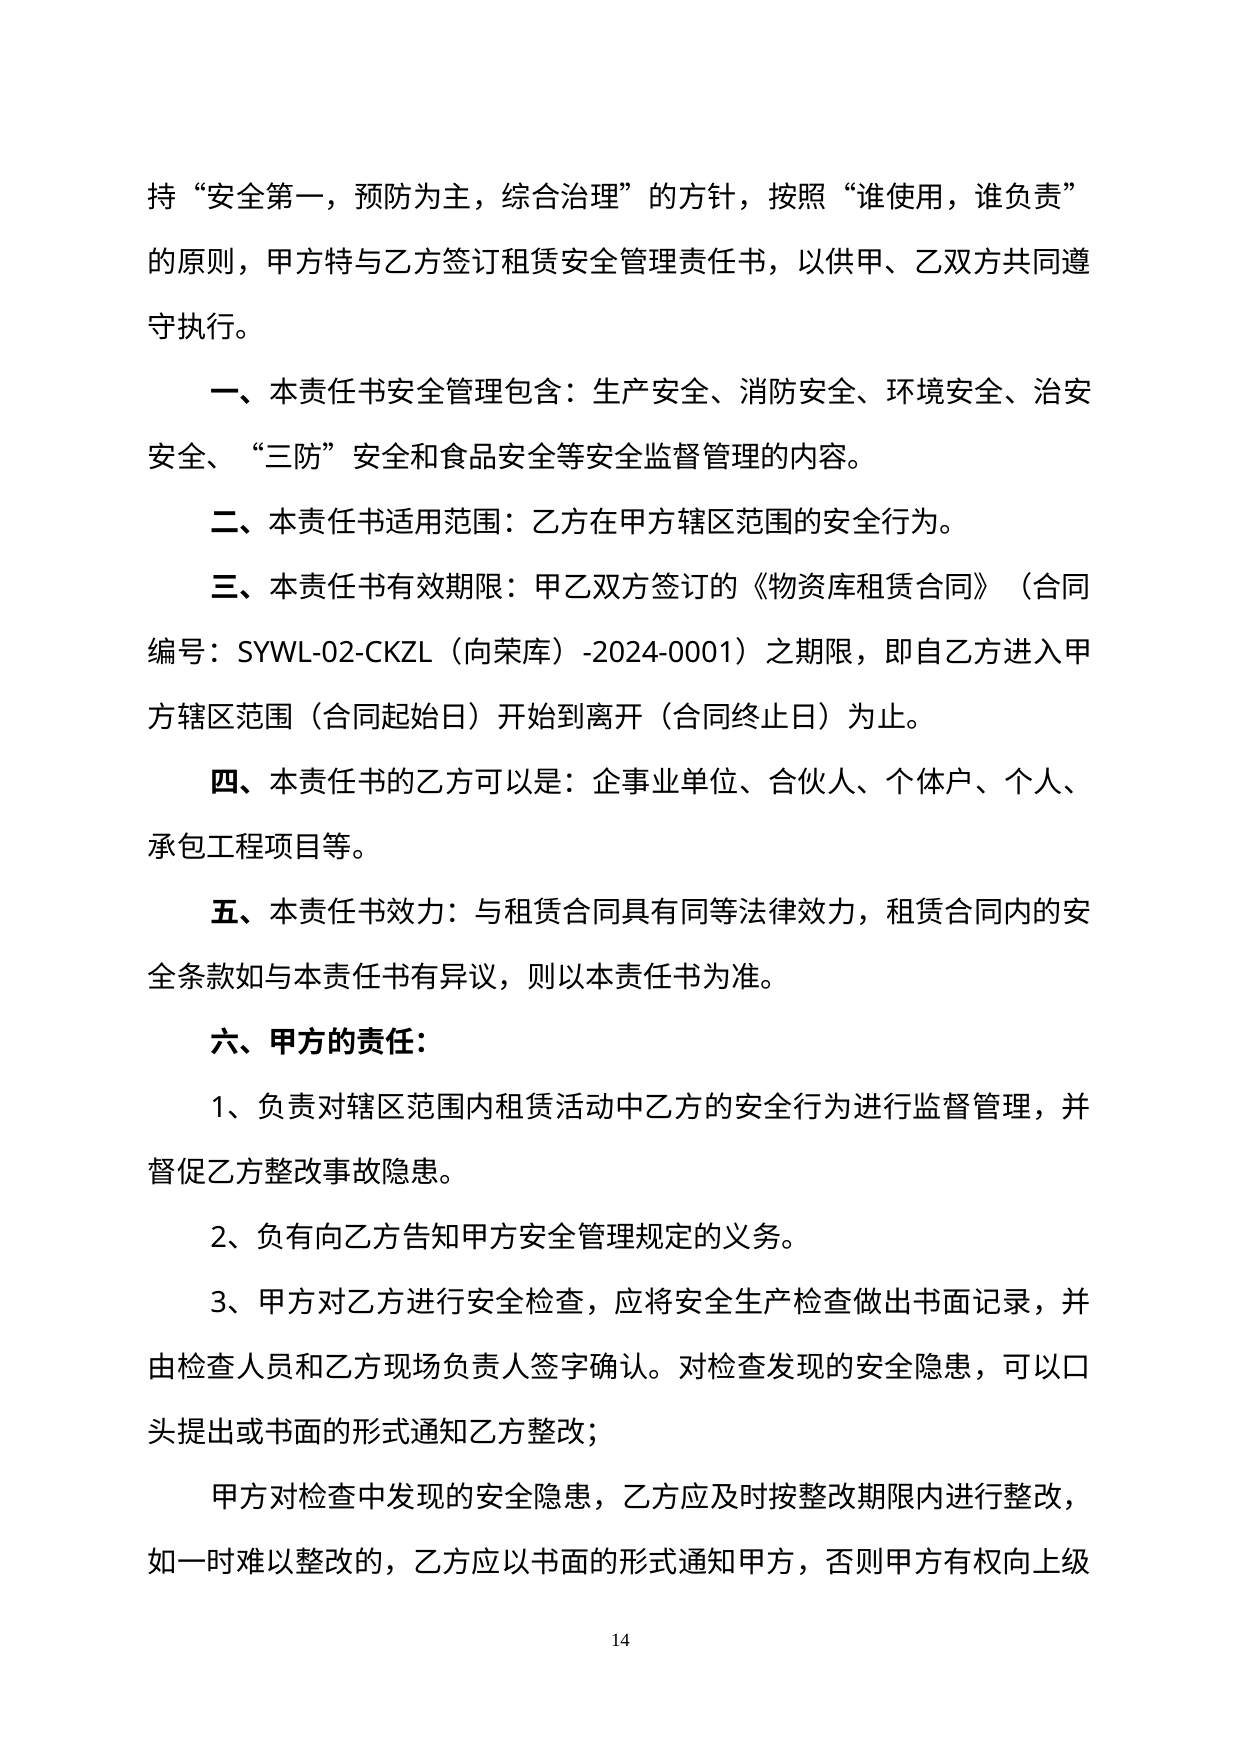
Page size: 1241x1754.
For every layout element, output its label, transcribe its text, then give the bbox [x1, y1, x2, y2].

text 1、负责对辖区范围内租赁活动中乙方的安全行为进行监督管理，并督促乙方整改事故隐患。 [148, 1072, 1092, 1202]
text 一、本责任书安全管理包含：生产安全、消防安全、环境安全、治安安全、“三防”安全和食品安全等安全监督管理的内容。 [148, 357, 1092, 487]
text 三、本责任书有效期限：甲乙双方签订的《物资库租赁合同》（合同编号：SYWL-02-CKZL（向荣库）-2024-0001）之期限，即自乙方进入甲方辖区范围（合同起始日）开始到离开（合同终止日）为止。 [148, 552, 1092, 747]
text 3、甲方对乙方进行安全检查，应将安全生产检查做出书面记录，并由检查人员和乙方现场负责人签字确认。对检查发现的安全隐患，可以口头提出或书面的形式通知乙方整改； [148, 1267, 1092, 1462]
text 二、本责任书适用范围：乙方在甲方辖区范围的安全行为。 [148, 487, 1092, 552]
text 五、本责任书效力：与租赁合同具有同等法律效力，租赁合同内的安全条款如与本责任书有异议，则以本责任书为准。 [148, 877, 1092, 1007]
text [148, 1462, 1092, 1592]
text 2、负有向乙方告知甲方安全管理规定的义务。 [148, 1202, 1092, 1267]
text 四、本责任书的乙方可以是：企事业单位、合伙人、个体户、个人、承包工程项目等。 [148, 747, 1092, 877]
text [148, 162, 1092, 357]
text 六、甲方的责任： [148, 1007, 1092, 1072]
